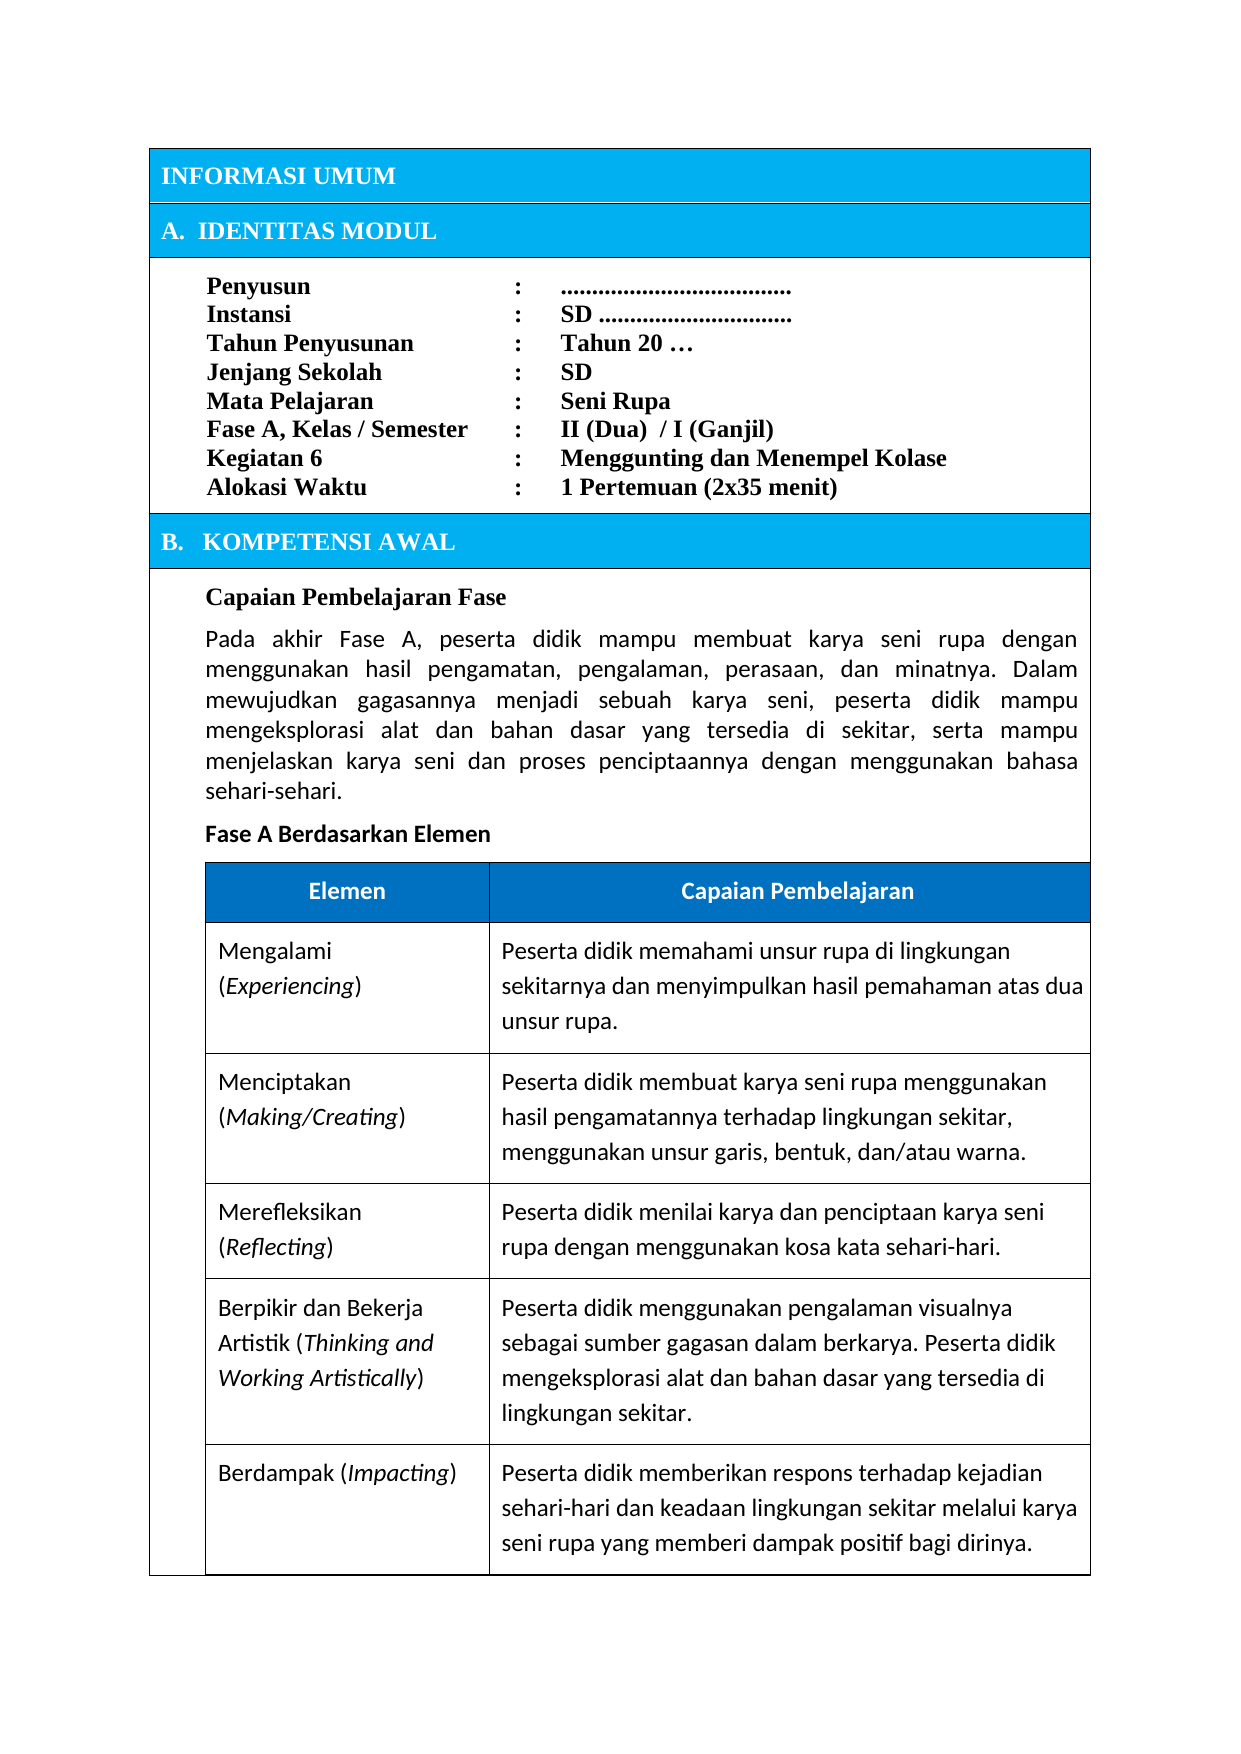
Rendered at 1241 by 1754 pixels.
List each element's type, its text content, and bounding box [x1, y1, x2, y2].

table_cell ..................................... SD ............................... Tahun 20 … SD Seni Rupa II (Dua) / I (Ganjil) Menggunting dan Menempel Kolase 1 Pertemuan (2x35 menit) [535, 258, 1090, 513]
table_cell : : : : : : : : [502, 258, 534, 513]
table_header INFORMASI UMUM [150, 149, 1090, 202]
table_cell Penyusun Instansi Tahun Penyusunan Jenjang Sekolah Mata Pelajaran Fase A, Kelas / Semester Kegiatan 6 Alokasi Waktu [150, 258, 502, 513]
table_cell A. IDENTITAS MODUL [150, 204, 1090, 257]
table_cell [150, 569, 1090, 1575]
table_cell B. KOMPETENSI AWAL [150, 514, 1090, 568]
